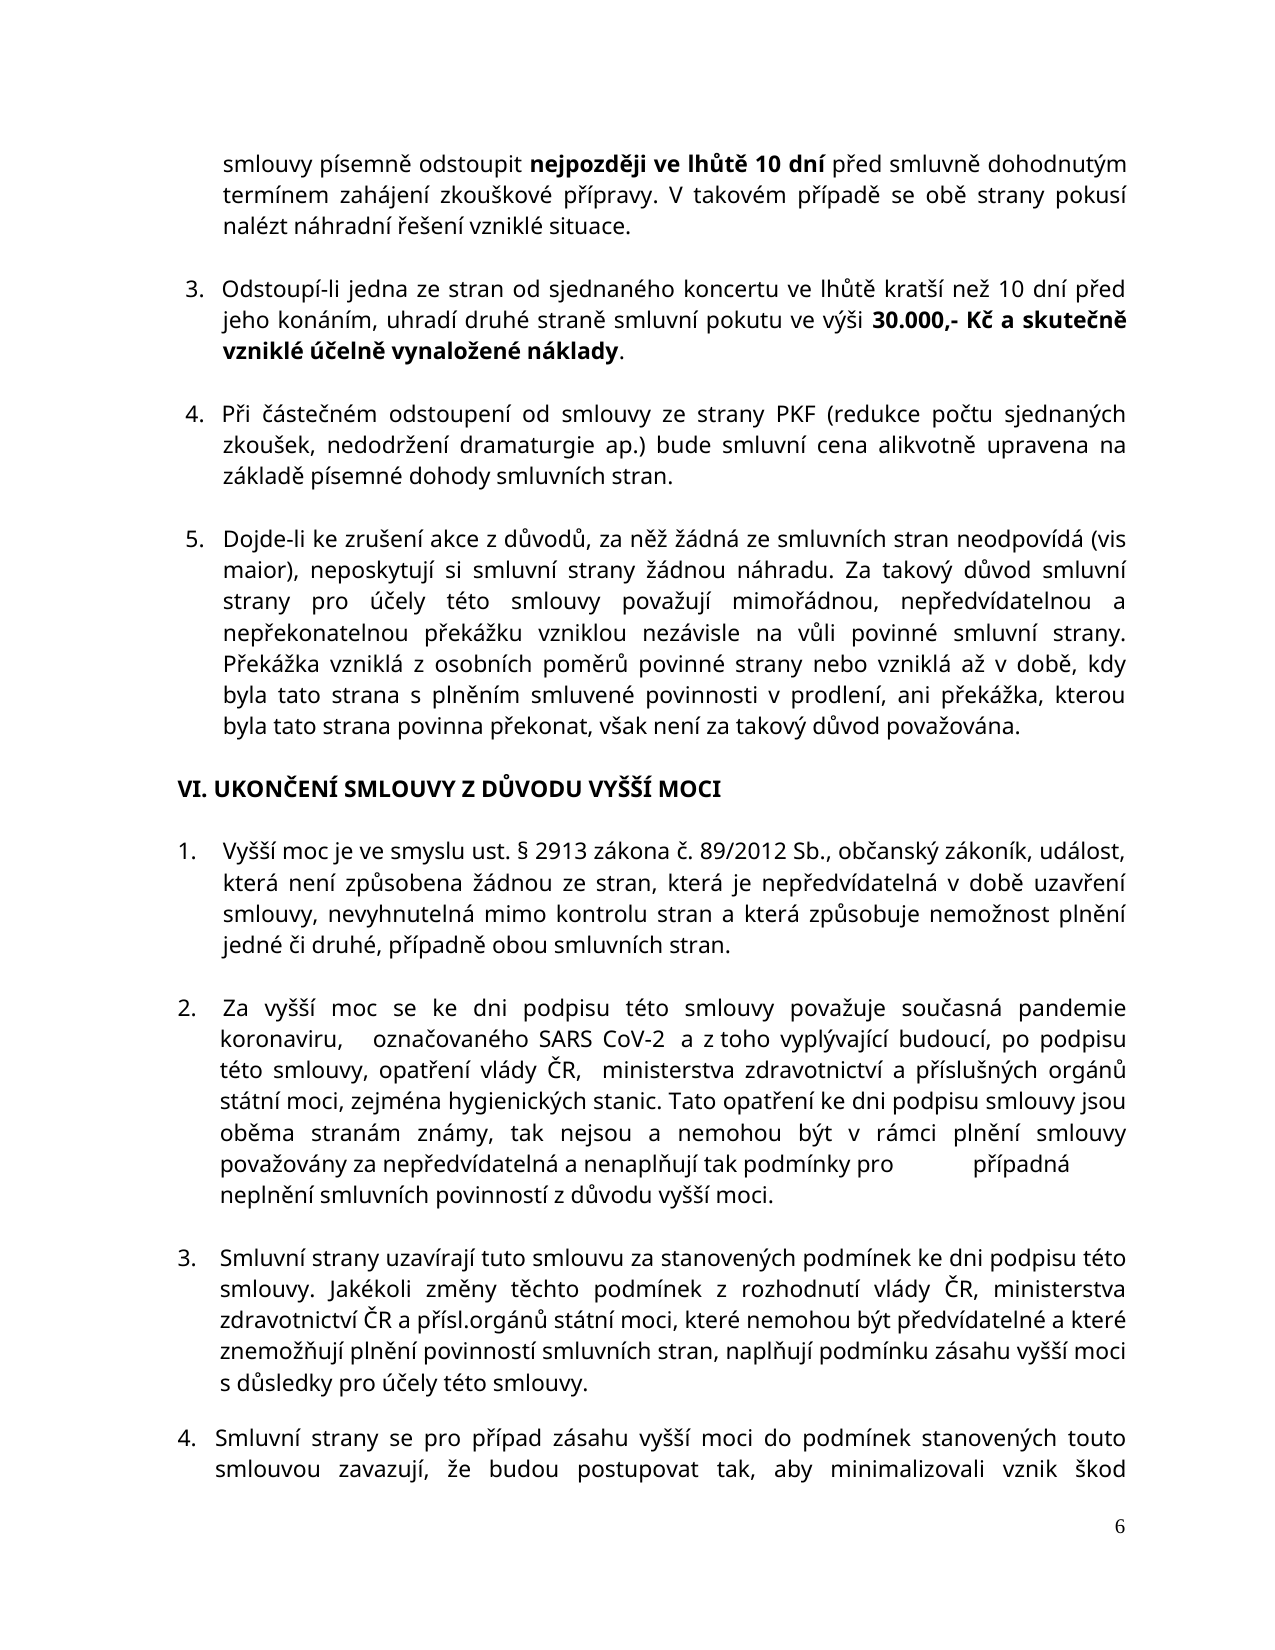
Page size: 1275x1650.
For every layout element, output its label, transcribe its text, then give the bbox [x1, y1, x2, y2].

text 1. Vyšší moc je ve smyslu ust. § 2913 zákona č. 89/2012 Sb., občanský zákoník, událost, která není způsobena žádnou ze stran, která je nepředvídatelná v době uzavření smlouvy, nevyhnutelná mimo kontrolu stran a která způsobuje nemožnost plnění jedné či druhé, případně obou smluvních stran. [171, 835, 1127, 960]
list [185, 148, 1127, 241]
list Dojde-li ke zrušení akce z důvodů, za něž žádná ze smluvních stran neodpovídá (vis maior), neposkytují si smluvní strany žádnou náhradu. Za takový důvod smluvní strany pro účely této smlouvy považují mimořádnou, nepředvídatelnou a nepřekonatelnou překážku vzniklou nezávisle na vůli povinné smluvní strany. Překážka vzniklá z osobních poměrů povinné strany nebo vzniklá až v době, kdy byla tato strana s plněním smluvené povinnosti v prodlení, ani překážka, kterou byla tato strana povinna překonat, však není za takový důvod považována. [185, 523, 1127, 741]
list Při částečném odstoupení od smlouvy ze strany PKF (redukce počtu sjednaných zkoušek, nedodržení dramaturgie ap.) bude smluvní cena alikvotně upravena na základě písemné dohody smluvních stran. [185, 398, 1127, 491]
list 3. Smluvní strany uzavírají tuto smlouvu za stanovených podmínek ke dni podpisu této smlouvy. Jakékoli změny těchto podmínek z rozhodnutí vlády ČR, ministerstva zdravotnictví ČR a přísl.orgánů státní moci, které nemohou být předvídatelné a které znemožňují plnění povinností smluvních stran, naplňují podmínku zásahu vyšší moci s důsledky pro účely této smlouvy. [177, 1241, 1127, 1398]
list 2. Za vyšší moc se ke dni podpisu této smlouvy považuje současná pandemie koronaviru, označovaného SARS CoV-2 a z toho vyplývající budoucí, po podpisu této smlouvy, opatření vlády ČR, ministerstva zdravotnictví a příslušných orgánů státní moci, zejména hygienických stanic. Tato opatření ke dni podpisu smlouvy jsou oběma stranám známy, tak nejsou a nemohou být v rámci plnění smlouvy považovány za nepředvídatelná a nenaplňují tak podmínky pro případná neplnění smluvních povinností z důvodu vyšší moci. [177, 991, 1127, 1210]
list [177, 1422, 1127, 1484]
list VI. UKONČENÍ SMLOUVY Z DŮVODU VYŠŠÍ MOCI [177, 773, 1127, 804]
list Odstoupí-li jedna ze stran od sjednaného koncertu ve lhůtě kratší než 10 dní před jeho konáním, uhradí druhé straně smluvní pokutu ve výši 30.000,- Kč a skutečně vzniklé účelně vynaložené náklady. [185, 273, 1127, 366]
